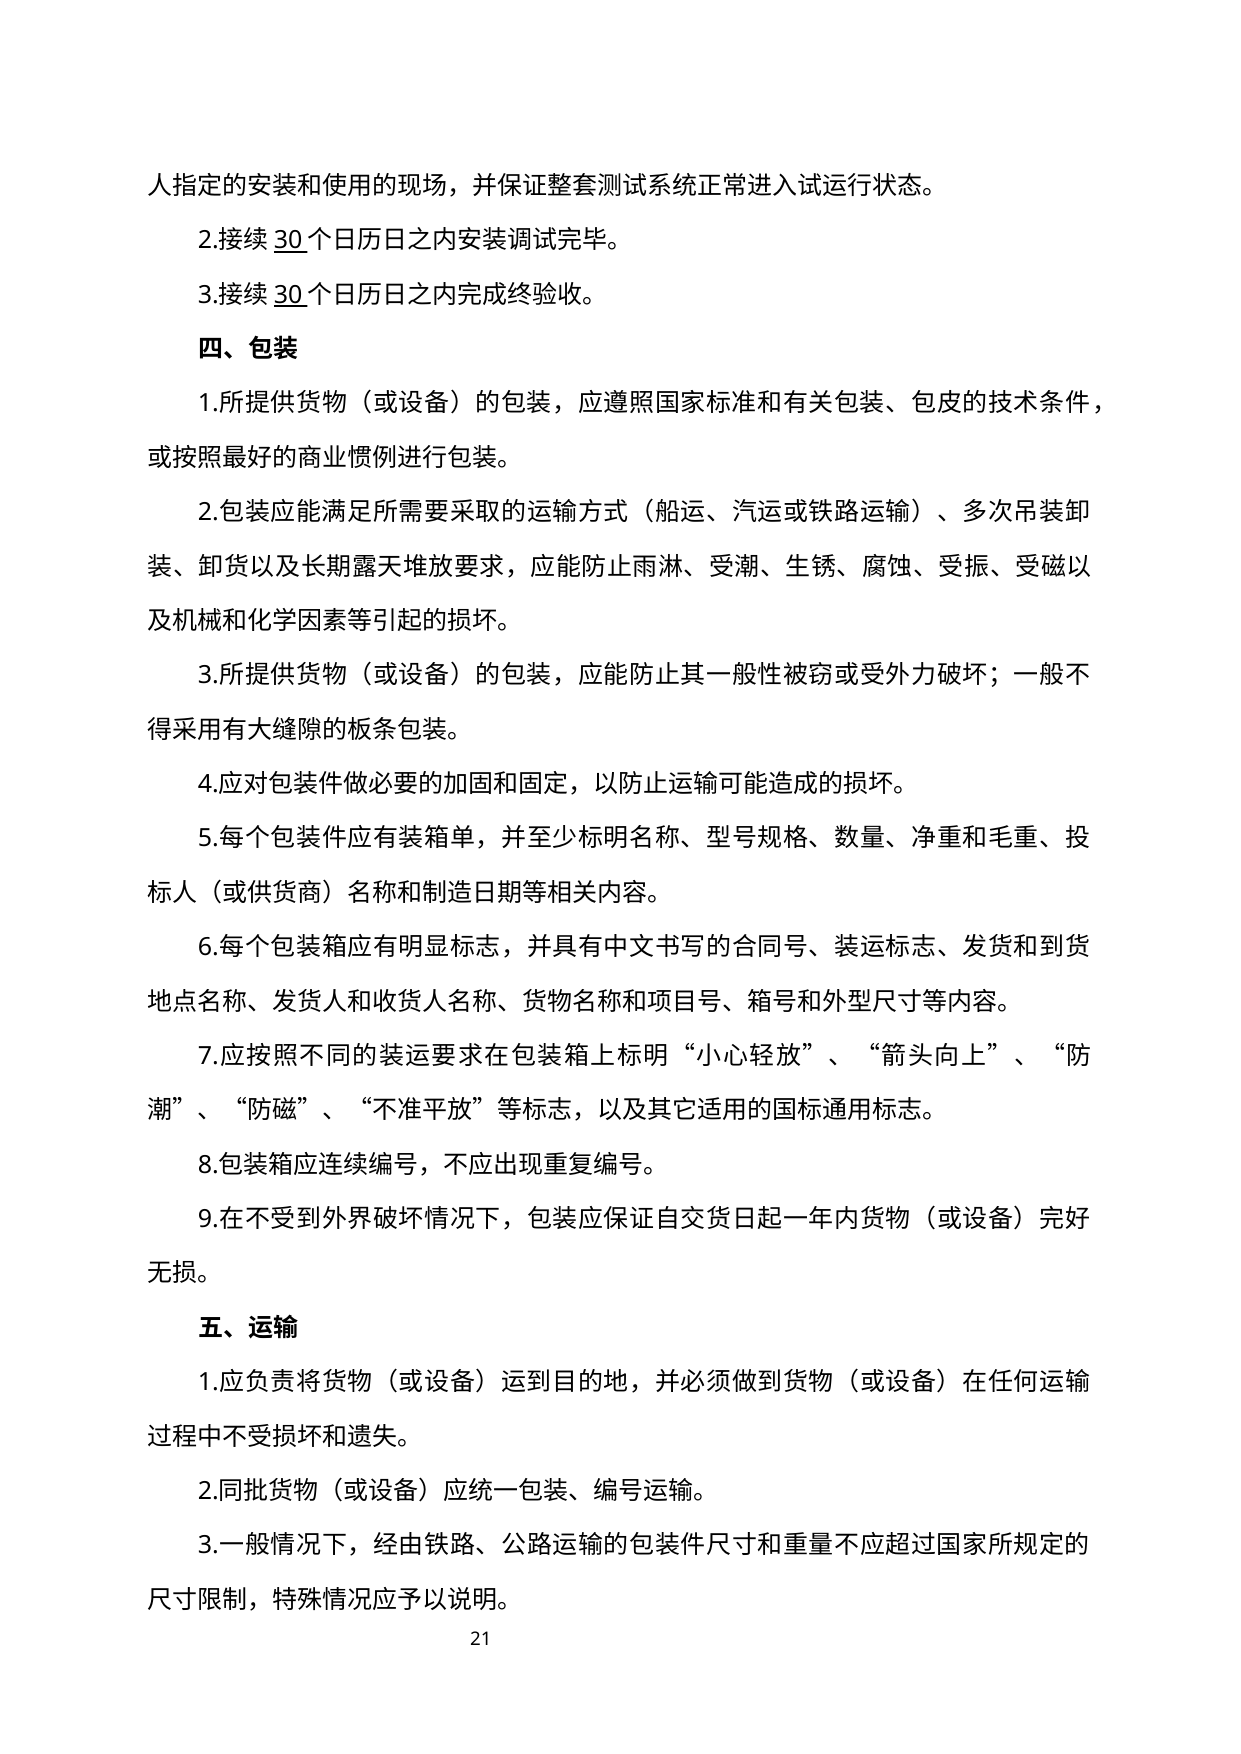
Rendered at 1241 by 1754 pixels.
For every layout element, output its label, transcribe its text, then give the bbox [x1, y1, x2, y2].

text 1.所提供货物（或设备）的包装，应遵照国家标准和有关包装、包皮的技术条件，或按照最好的商业惯例进行包装。 [148, 383, 1092, 473]
text 五、运输 [148, 1307, 1092, 1343]
text 5.每个包装件应有装箱单，并至少标明名称、型号规格、数量、净重和毛重、投标人（或供货商）名称和制造日期等相关内容。 [148, 818, 1092, 908]
text 4.应对包装件做必要的加固和固定，以防止运输可能造成的损坏。 [148, 763, 1092, 800]
text 3.接续30个日历日之内完成终验收。 [148, 274, 1092, 310]
text 1.应负责将货物（或设备）运到目的地，并必须做到货物（或设备）在任何运输过程中不受损坏和遗失。 [148, 1362, 1092, 1452]
text 四、包装 [148, 328, 1092, 365]
text 6.每个包装箱应有明显标志，并具有中文书写的合同号、装运标志、发货和到货地点名称、发货人和收货人名称、货物名称和项目号、箱号和外型尺寸等内容。 [148, 927, 1092, 1017]
text 9.在不受到外界破坏情况下，包装应保证自交货日起一年内货物（或设备）完好无损。 [148, 1198, 1092, 1289]
text 8.包装箱应连续编号，不应出现重复编号。 [148, 1144, 1092, 1180]
text 2.接续30个日历日之内安装调试完毕。 [148, 220, 1092, 256]
text 3.所提供货物（或设备）的包装，应能防止其一般性被窃或受外力破坏；一般不得采用有大缝隙的板条包装。 [148, 655, 1092, 745]
text 2.同批货物（或设备）应统一包装、编号运输。 [148, 1470, 1092, 1507]
text 2.包装应能满足所需要采取的运输方式（船运、汽运或铁路运输）、多次吊装卸装、卸货以及长期露天堆放要求，应能防止雨淋、受潮、生锈、腐蚀、受振、受磁以及机械和化学因素等引起的损坏。 [148, 492, 1092, 637]
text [148, 165, 1092, 202]
text 7.应按照不同的装运要求在包装箱上标明“小心轻放”、“箭头向上”、“防潮”、“防磁”、“不准平放”等标志，以及其它适用的国标通用标志。 [148, 1035, 1092, 1126]
text 3.一般情况下，经由铁路、公路运输的包装件尺寸和重量不应超过国家所规定的尺寸限制，特殊情况应予以说明。 [148, 1525, 1092, 1615]
